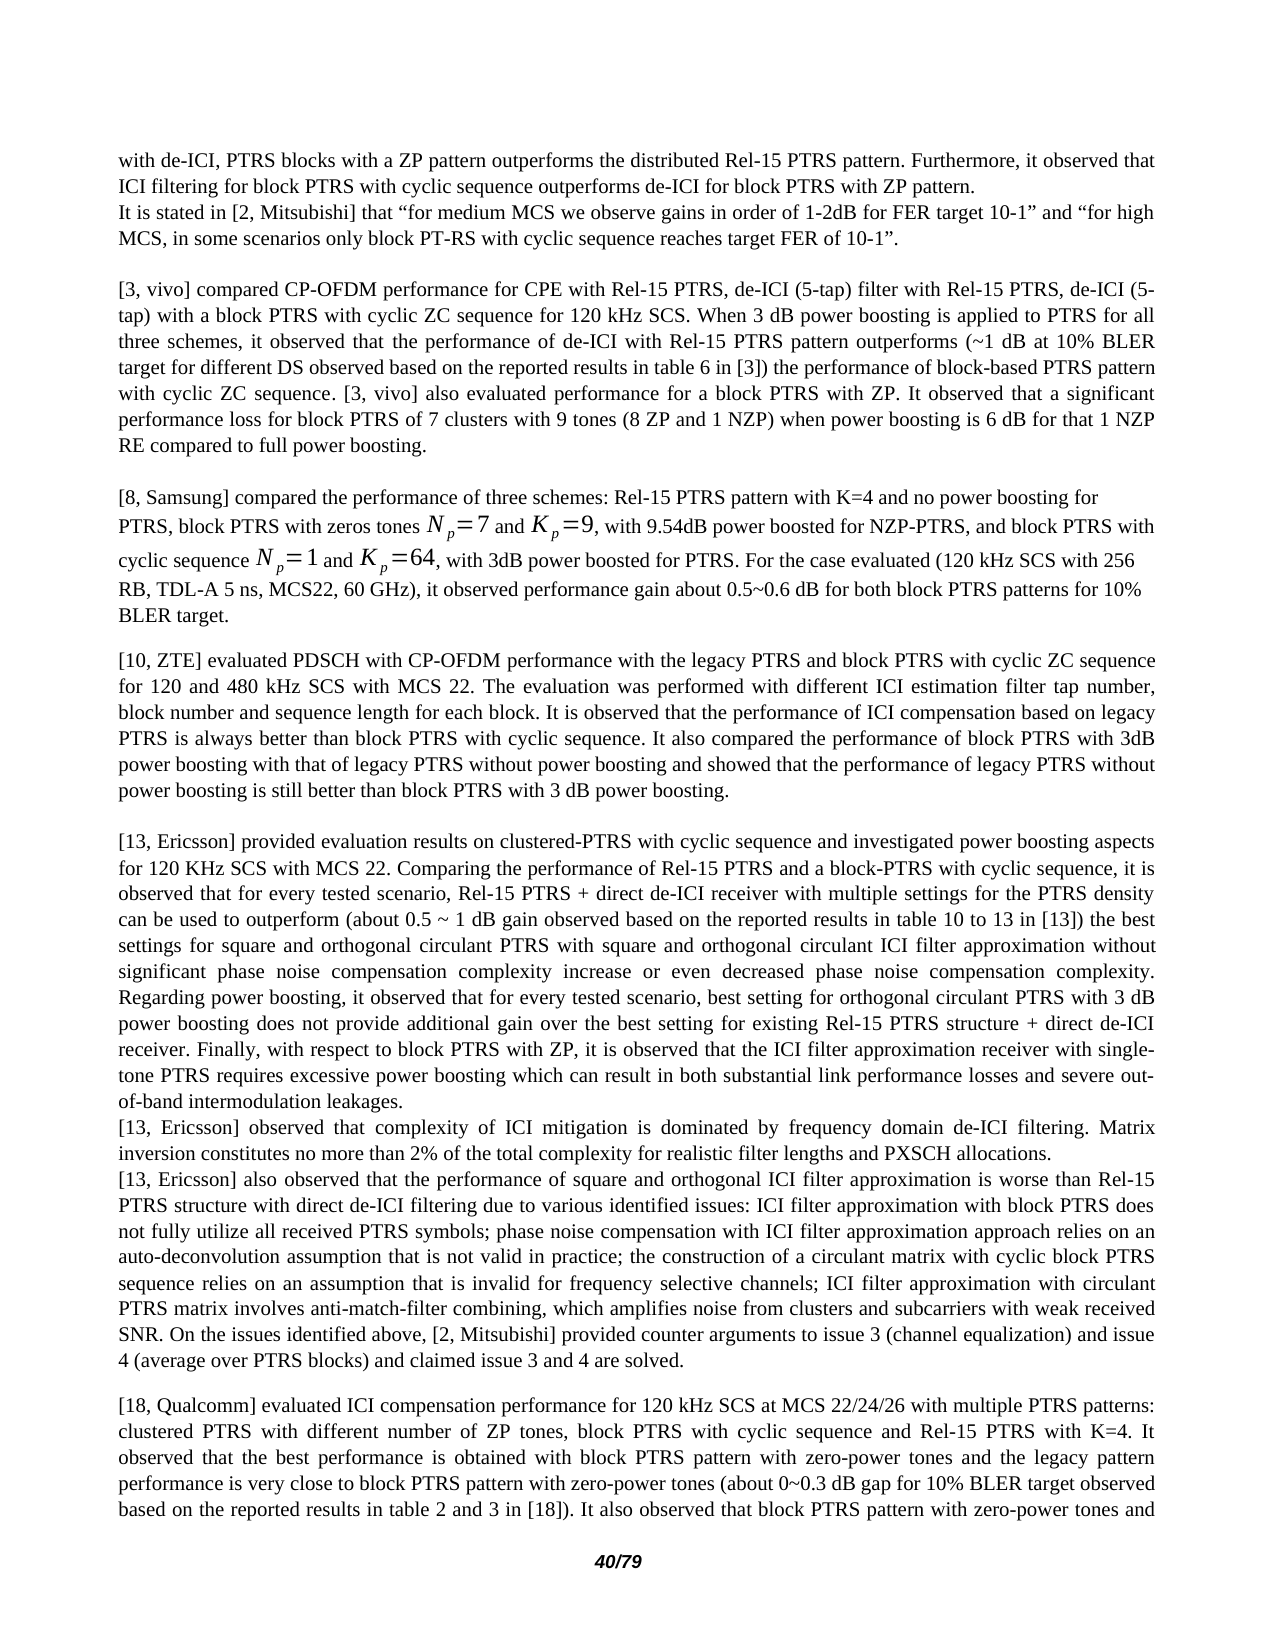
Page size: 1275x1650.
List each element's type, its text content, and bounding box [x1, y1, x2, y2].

text [10, ZTE] evaluated PDSCH with CP-OFDM performance with the legacy PTRS and block PTRS with cyclic ZC sequence for 120 and 480 kHz SCS with MCS 22. The evaluation was performed with different ICI estimation filter tap number, block number and sequence length for each block. It is observed that the performance of ICI compensation based on legacy PTRS is always better than block PTRS with cyclic sequence. It also compared the performance of block PTRS with 3dB power boosting with that of legacy PTRS without power boosting and showed that the performance of legacy PTRS without power boosting is still better than block PTRS with 3 dB power boosting. [118, 648, 1157, 802]
text [8, Samsung] compared the performance of three schemes: Rel-15 PTRS pattern with K=4 and no power boosting for PTRS, block PTRS with zeros tones and , with 9.54dB power boosted for NZP-PTRS, and block PTRS with cyclic sequence and , with 3dB power boosted for PTRS. For the case evaluated (120 kHz SCS with 256 RB, TDL-A 5 ns, MCS22, 60 GHz), it observed performance gain about 0.5~0.6 dB for both block PTRS patterns for 10% BLER target. [118, 485, 1157, 627]
text [13, Ericsson] provided evaluation results on clustered-PTRS with cyclic sequence and investigated power boosting aspects for 120 KHz SCS with MCS 22. Comparing the performance of Rel-15 PTRS and a block-PTRS with cyclic sequence, it is observed that for every tested scenario, Rel-15 PTRS + direct de-ICI receiver with multiple settings for the PTRS density can be used to outperform (about 0.5 ~ 1 dB gain observed based on the reported results in table 10 to 13 in [13]) the best settings for square and orthogonal circulant PTRS with square and orthogonal circulant ICI filter approximation without significant phase noise compensation complexity increase or even decreased phase noise compensation complexity. Regarding power boosting, it observed that for every tested scenario, best setting for orthogonal circulant PTRS with 3 dB power boosting does not provide additional gain over the best setting for existing Rel-15 PTRS structure + direct de-ICI receiver. Finally, with respect to block PTRS with ZP, it is observed that the ICI filter approximation receiver with single-tone PTRS requires excessive power boosting which can result in both substantial link performance losses and severe out-of-band intermodulation leakages. [118, 829, 1157, 1113]
text [13, Ericsson] observed that complexity of ICI mitigation is dominated by frequency domain de-ICI filtering. Matrix inversion constitutes no more than 2% of the total complexity for realistic filter lengths and PXSCH allocations. [118, 1115, 1157, 1165]
text [3, vivo] compared CP-OFDM performance for CPE with Rel-15 PTRS, de-ICI (5-tap) filter with Rel-15 PTRS, de-ICI (5-tap) with a block PTRS with cyclic ZC sequence for 120 kHz SCS. When 3 dB power boosting is applied to PTRS for all three schemes, it observed that the performance of de-ICI with Rel-15 PTRS pattern outperforms (~1 dB at 10% BLER target for different DS observed based on the reported results in table 6 in [3]) the performance of block-based PTRS pattern with cyclic ZC sequence. [3, vivo] also evaluated performance for a block PTRS with ZP. It observed that a significant performance loss for block PTRS of 7 clusters with 9 tones (8 ZP and 1 NZP) when power boosting is 6 dB for that 1 NZP RE compared to full power boosting. [118, 277, 1157, 457]
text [118, 148, 1157, 198]
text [118, 1393, 1157, 1521]
text It is stated in [2, Mitsubishi] that “for medium MCS we observe gains in order of 1-2dB for FER target 10-1” and “for high MCS, in some scenarios only block PT-RS with cyclic sequence reaches target FER of 10-1”. [118, 199, 1157, 249]
text [13, Ericsson] also observed that the performance of square and orthogonal ICI filter approximation is worse than Rel-15 PTRS structure with direct de-ICI filtering due to various identified issues: ICI filter approximation with block PTRS does not fully utilize all received PTRS symbols; phase noise compensation with ICI filter approximation approach relies on an auto-deconvolution assumption that is not valid in practice; the construction of a circulant matrix with cyclic block PTRS sequence relies on an assumption that is invalid for frequency selective channels; ICI filter approximation with circulant PTRS matrix involves anti-match-filter combining, which amplifies noise from clusters and subcarriers with weak received SNR. On the issues identified above, [2, Mitsubishi] provided counter arguments to issue 3 (channel equalization) and issue 4 (average over PTRS blocks) and claimed issue 3 and 4 are solved. [118, 1167, 1157, 1372]
